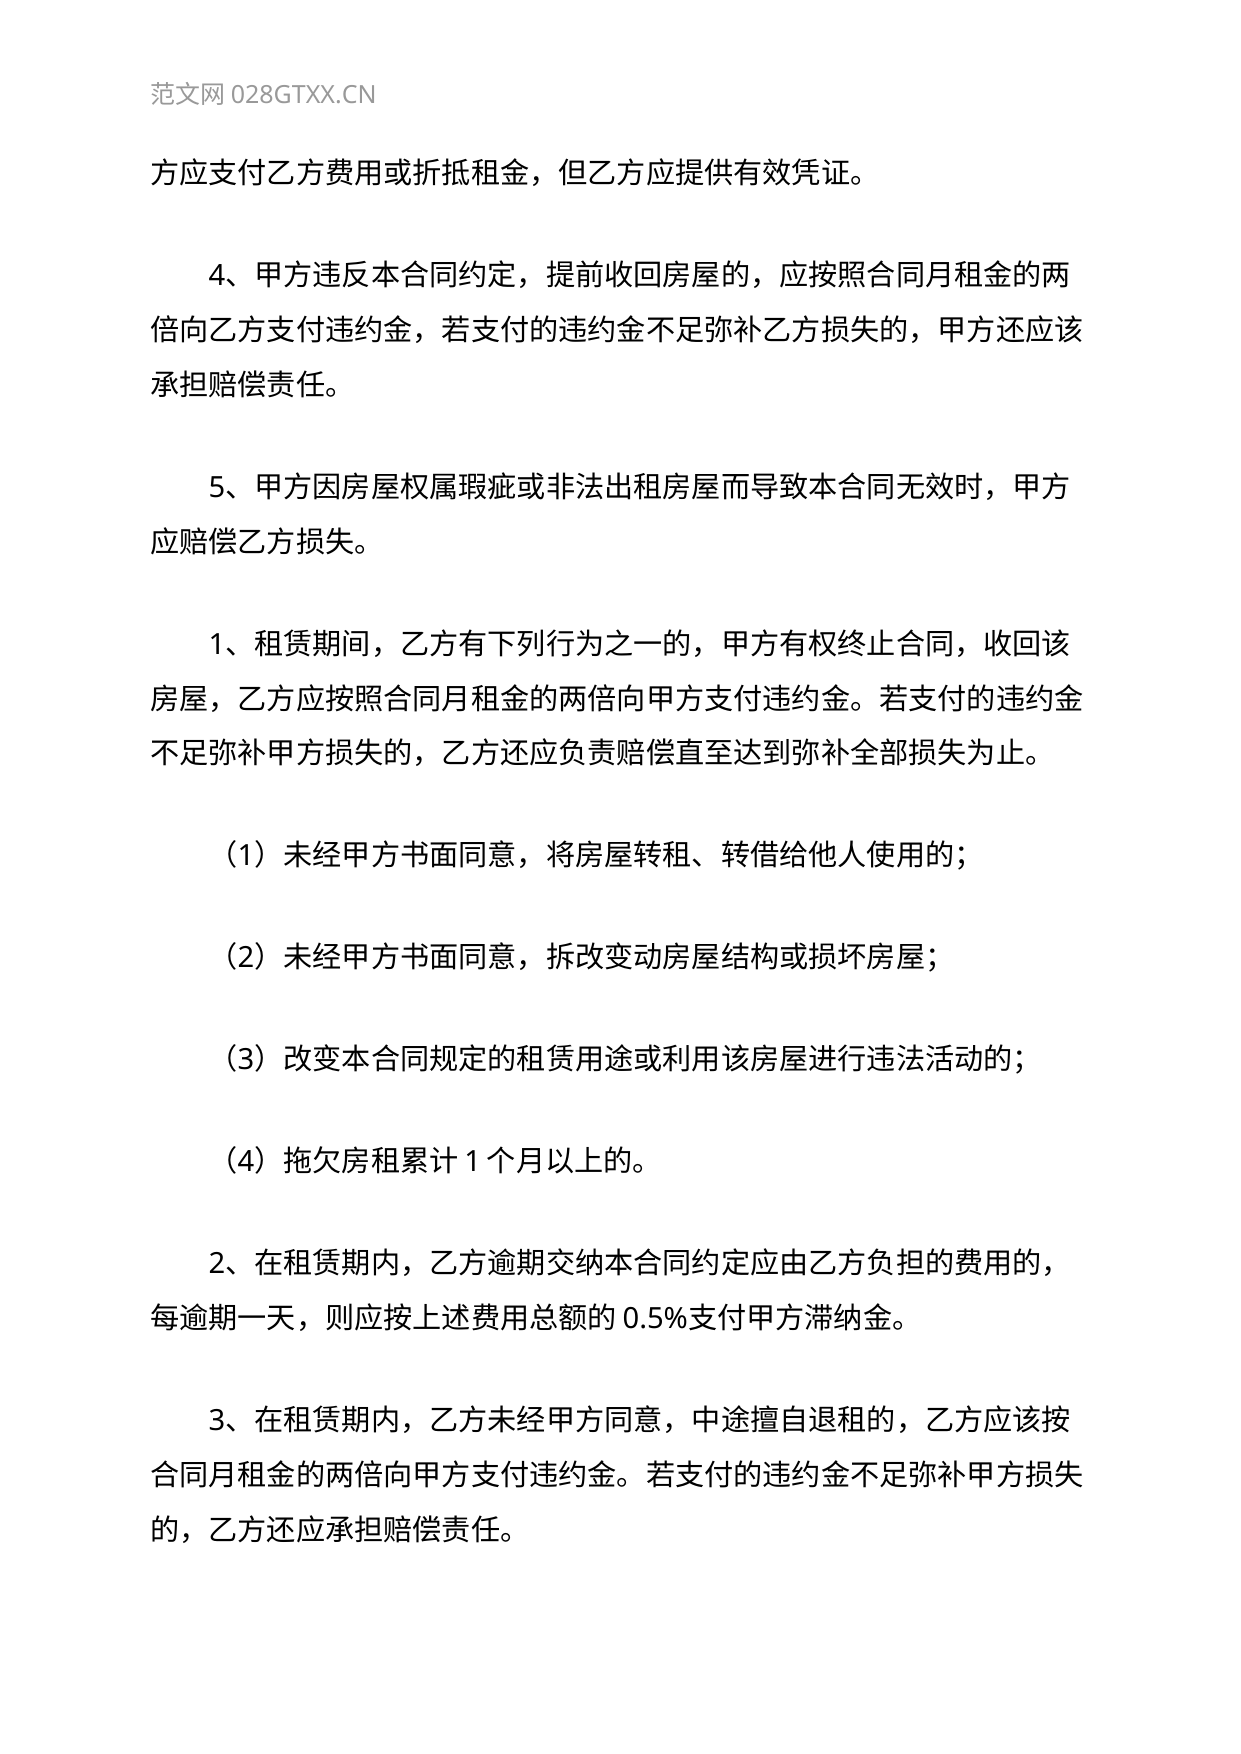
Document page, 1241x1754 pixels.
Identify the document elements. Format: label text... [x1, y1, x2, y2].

text （2）未经甲方书面同意，拆改变动房屋结构或损坏房屋； [150, 934, 1090, 976]
text 2、在租赁期内，乙方逾期交纳本合同约定应由乙方负担的费用的，每逾期一天，则应按上述费用总额的0.5%支付甲方滞纳金。 [150, 1240, 1090, 1337]
text 4、甲方违反本合同约定，提前收回房屋的，应按照合同月租金的两倍向乙方支付违约金，若支付的违约金不足弥补乙方损失的，甲方还应该承担赔偿责任。 [150, 252, 1090, 404]
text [150, 150, 1090, 192]
text 5、甲方因房屋权属瑕疵或非法出租房屋而导致本合同无效时，甲方应赔偿乙方损失。 [150, 463, 1090, 561]
text （1）未经甲方书面同意，将房屋转租、转借给他人使用的； [150, 832, 1090, 874]
text （4）拖欠房租累计1个月以上的。 [150, 1138, 1090, 1180]
text 3、在租赁期内，乙方未经甲方同意，中途擅自退租的，乙方应该按合同月租金的两倍向甲方支付违约金。若支付的违约金不足弥补甲方损失的，乙方还应承担赔偿责任。 [150, 1397, 1090, 1549]
text （3）改变本合同规定的租赁用途或利用该房屋进行违法活动的； [150, 1036, 1090, 1078]
text 1、租赁期间，乙方有下列行为之一的，甲方有权终止合同，收回该房屋，乙方应按照合同月租金的两倍向甲方支付违约金。若支付的违约金不足弥补甲方损失的，乙方还应负责赔偿直至达到弥补全部损失为止。 [150, 620, 1090, 772]
